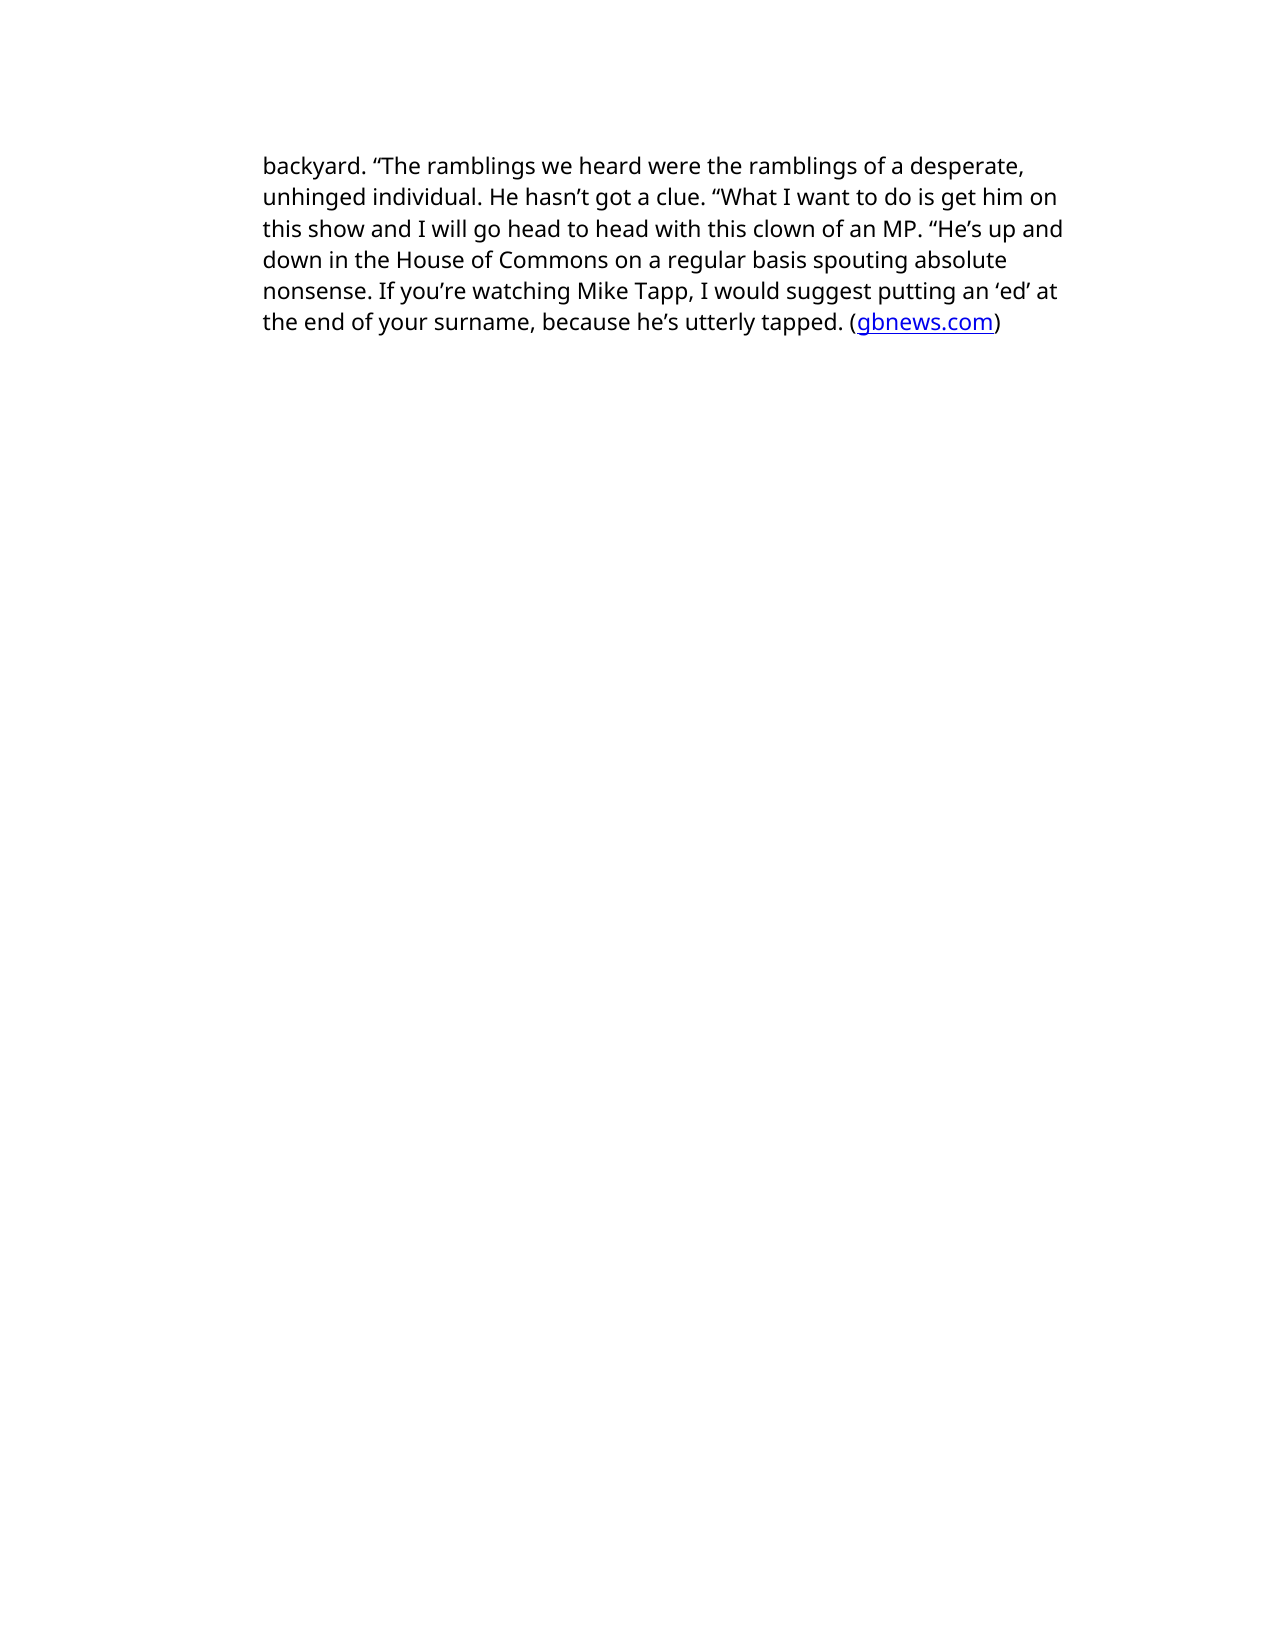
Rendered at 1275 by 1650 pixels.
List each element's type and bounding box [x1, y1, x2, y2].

list [225, 150, 1087, 337]
